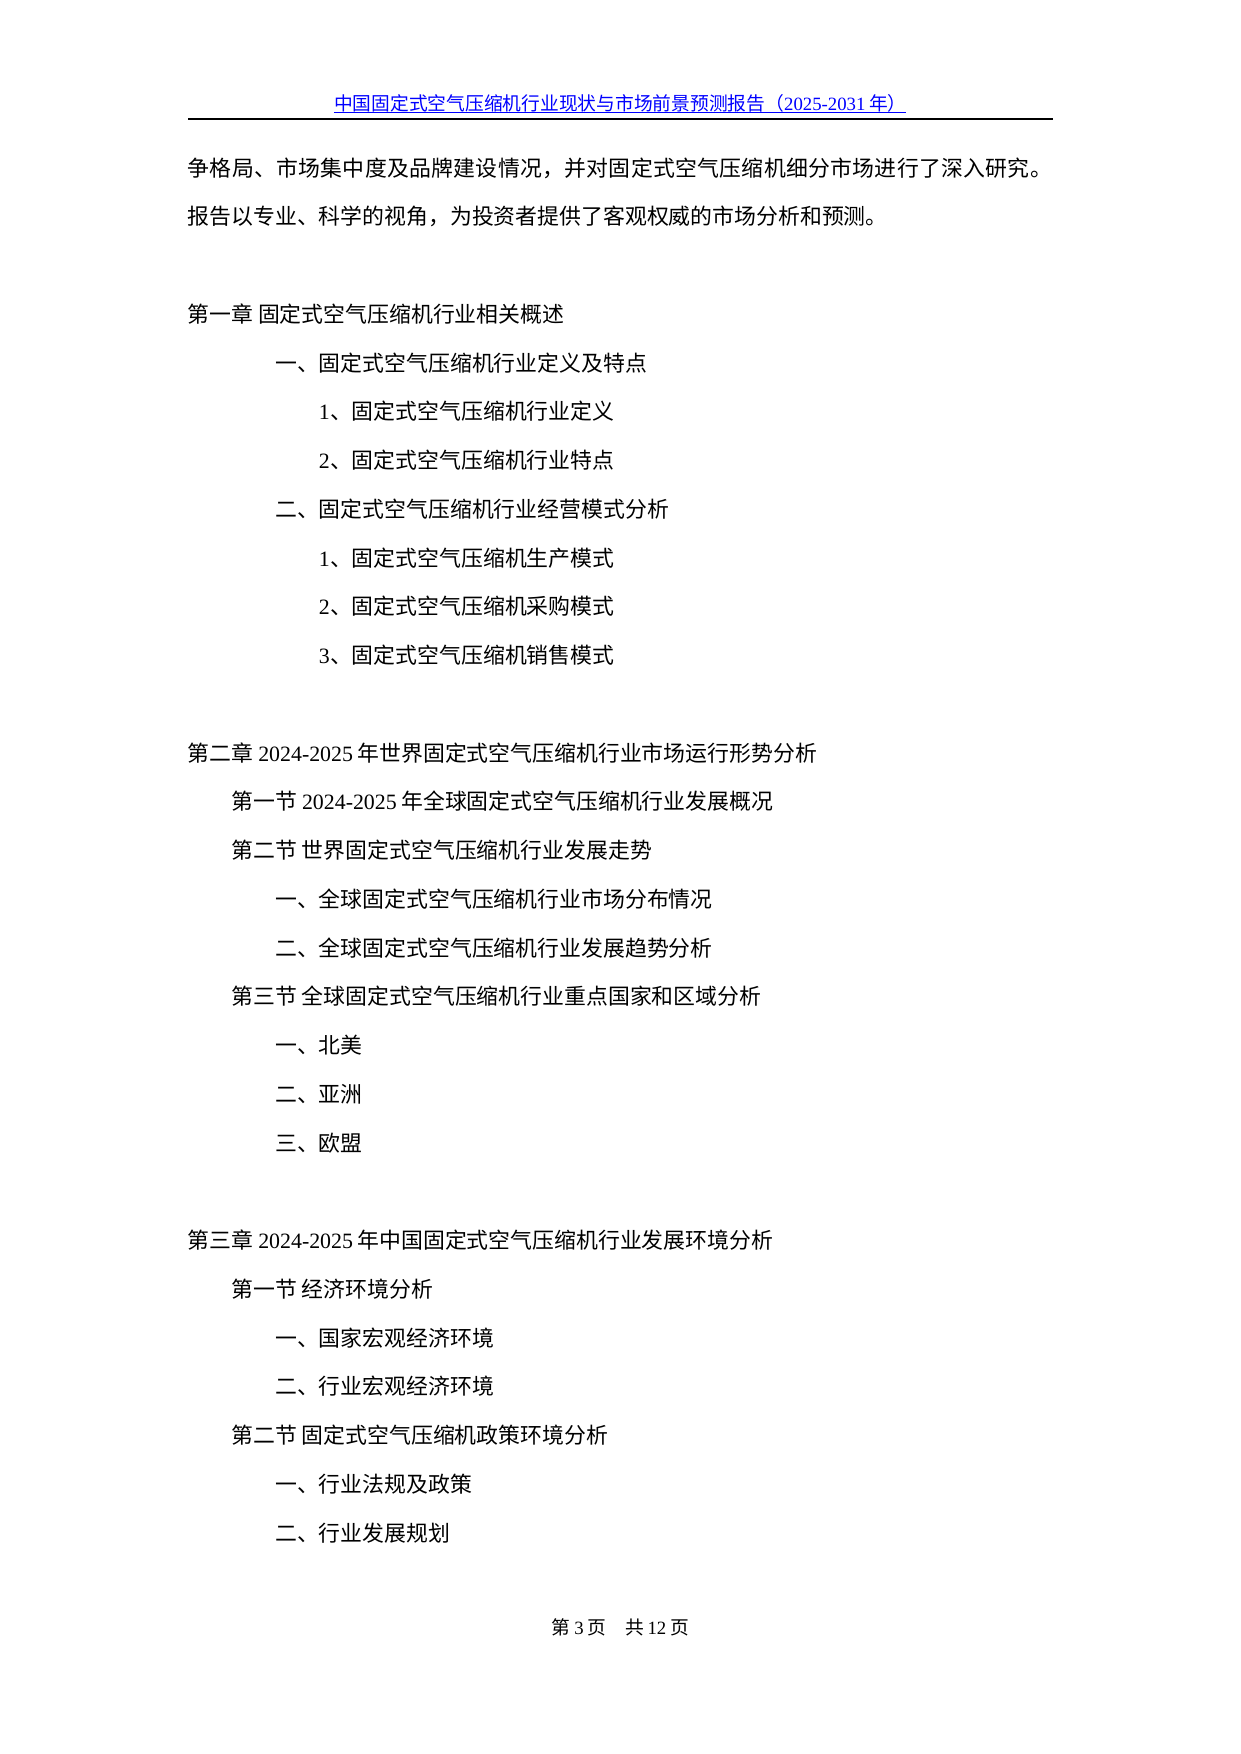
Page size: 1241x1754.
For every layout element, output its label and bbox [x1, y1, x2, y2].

text [187, 150, 1053, 1548]
